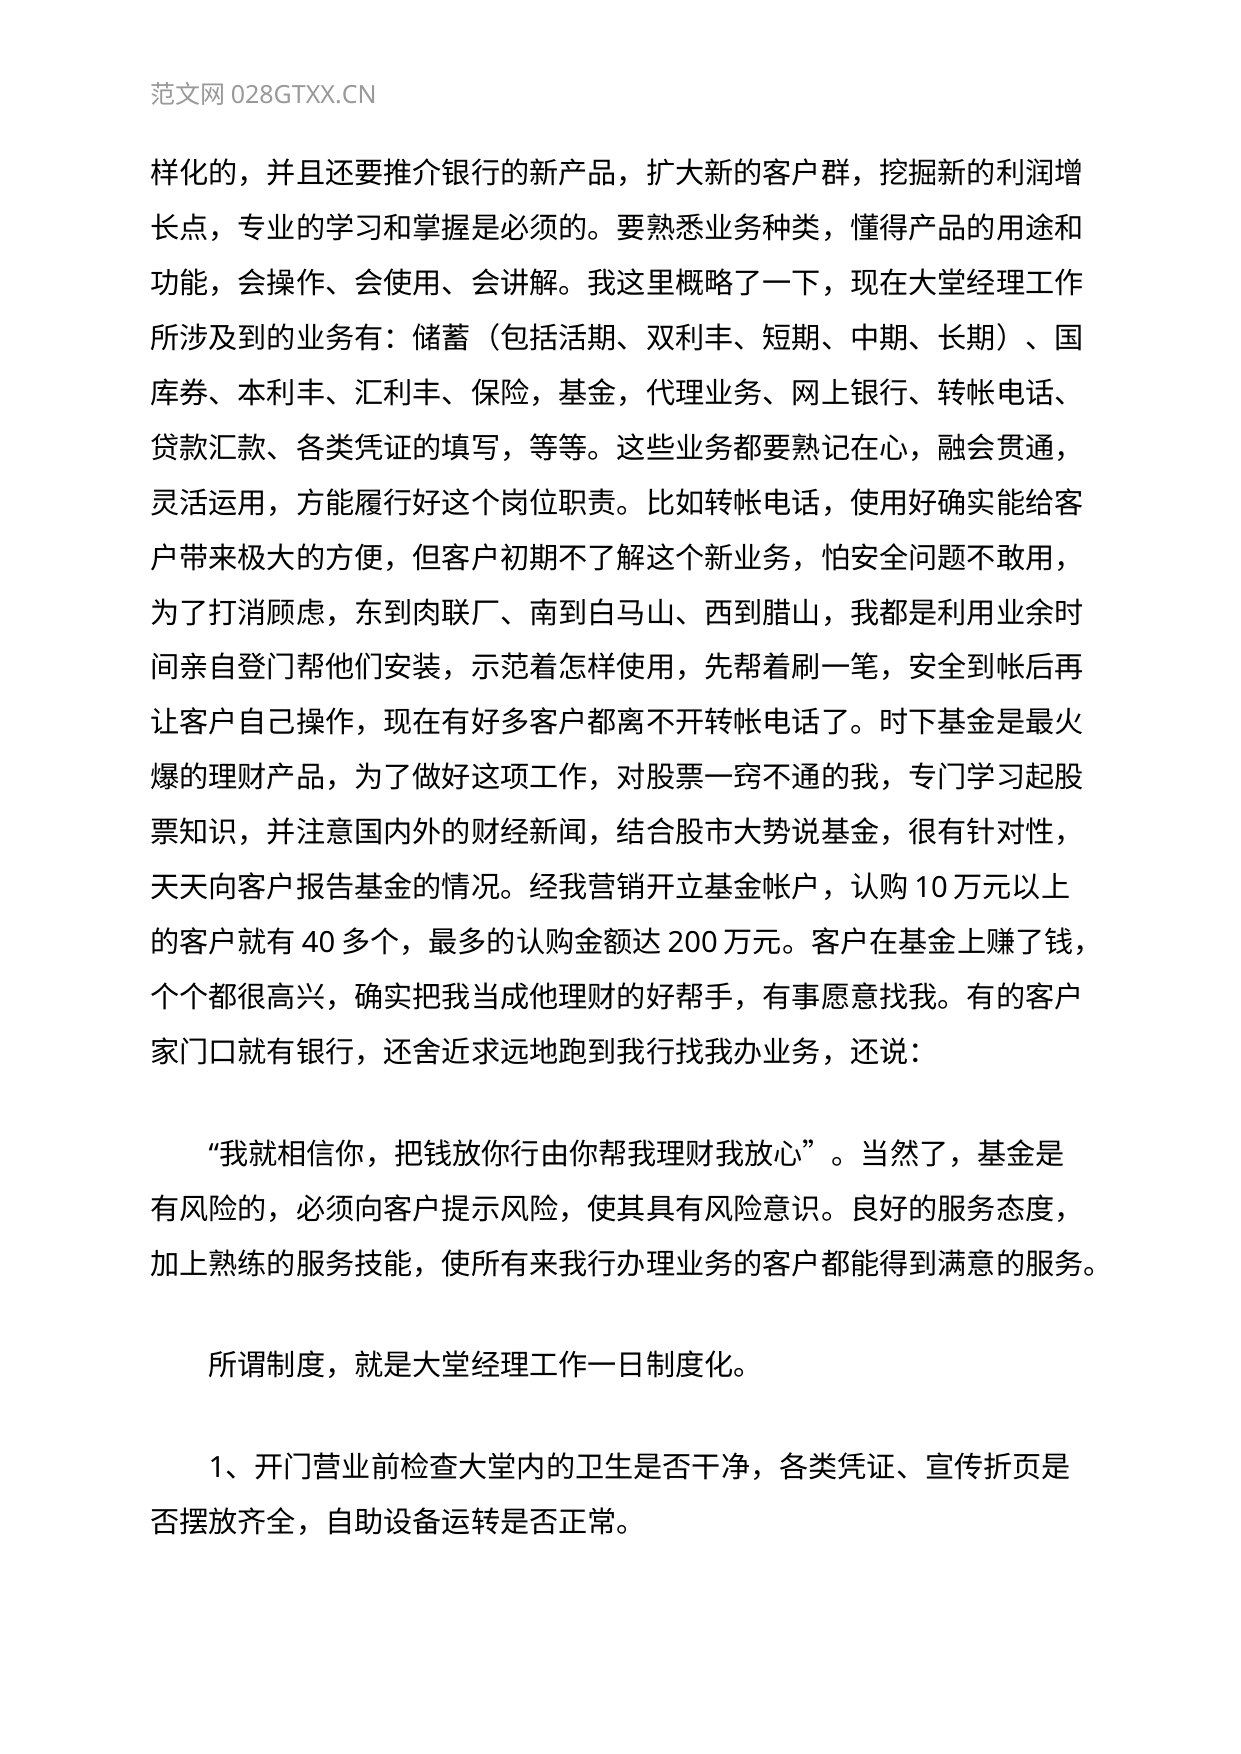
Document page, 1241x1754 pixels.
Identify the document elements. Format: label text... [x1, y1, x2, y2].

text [150, 150, 1090, 1071]
text “我就相信你，把钱放你行由你帮我理财我放心”。当然了，基金是有风险的，必须向客户提示风险，使其具有风险意识。良好的服务态度，加上熟练的服务技能，使所有来我行办理业务的客户都能得到满意的服务。 [150, 1130, 1090, 1282]
text 1、开门营业前检查大堂内的卫生是否干净，各类凭证、宣传折页是否摆放齐全，自助设备运转是否正常。 [150, 1444, 1090, 1541]
text 所谓制度，就是大堂经理工作一日制度化。 [150, 1342, 1090, 1384]
